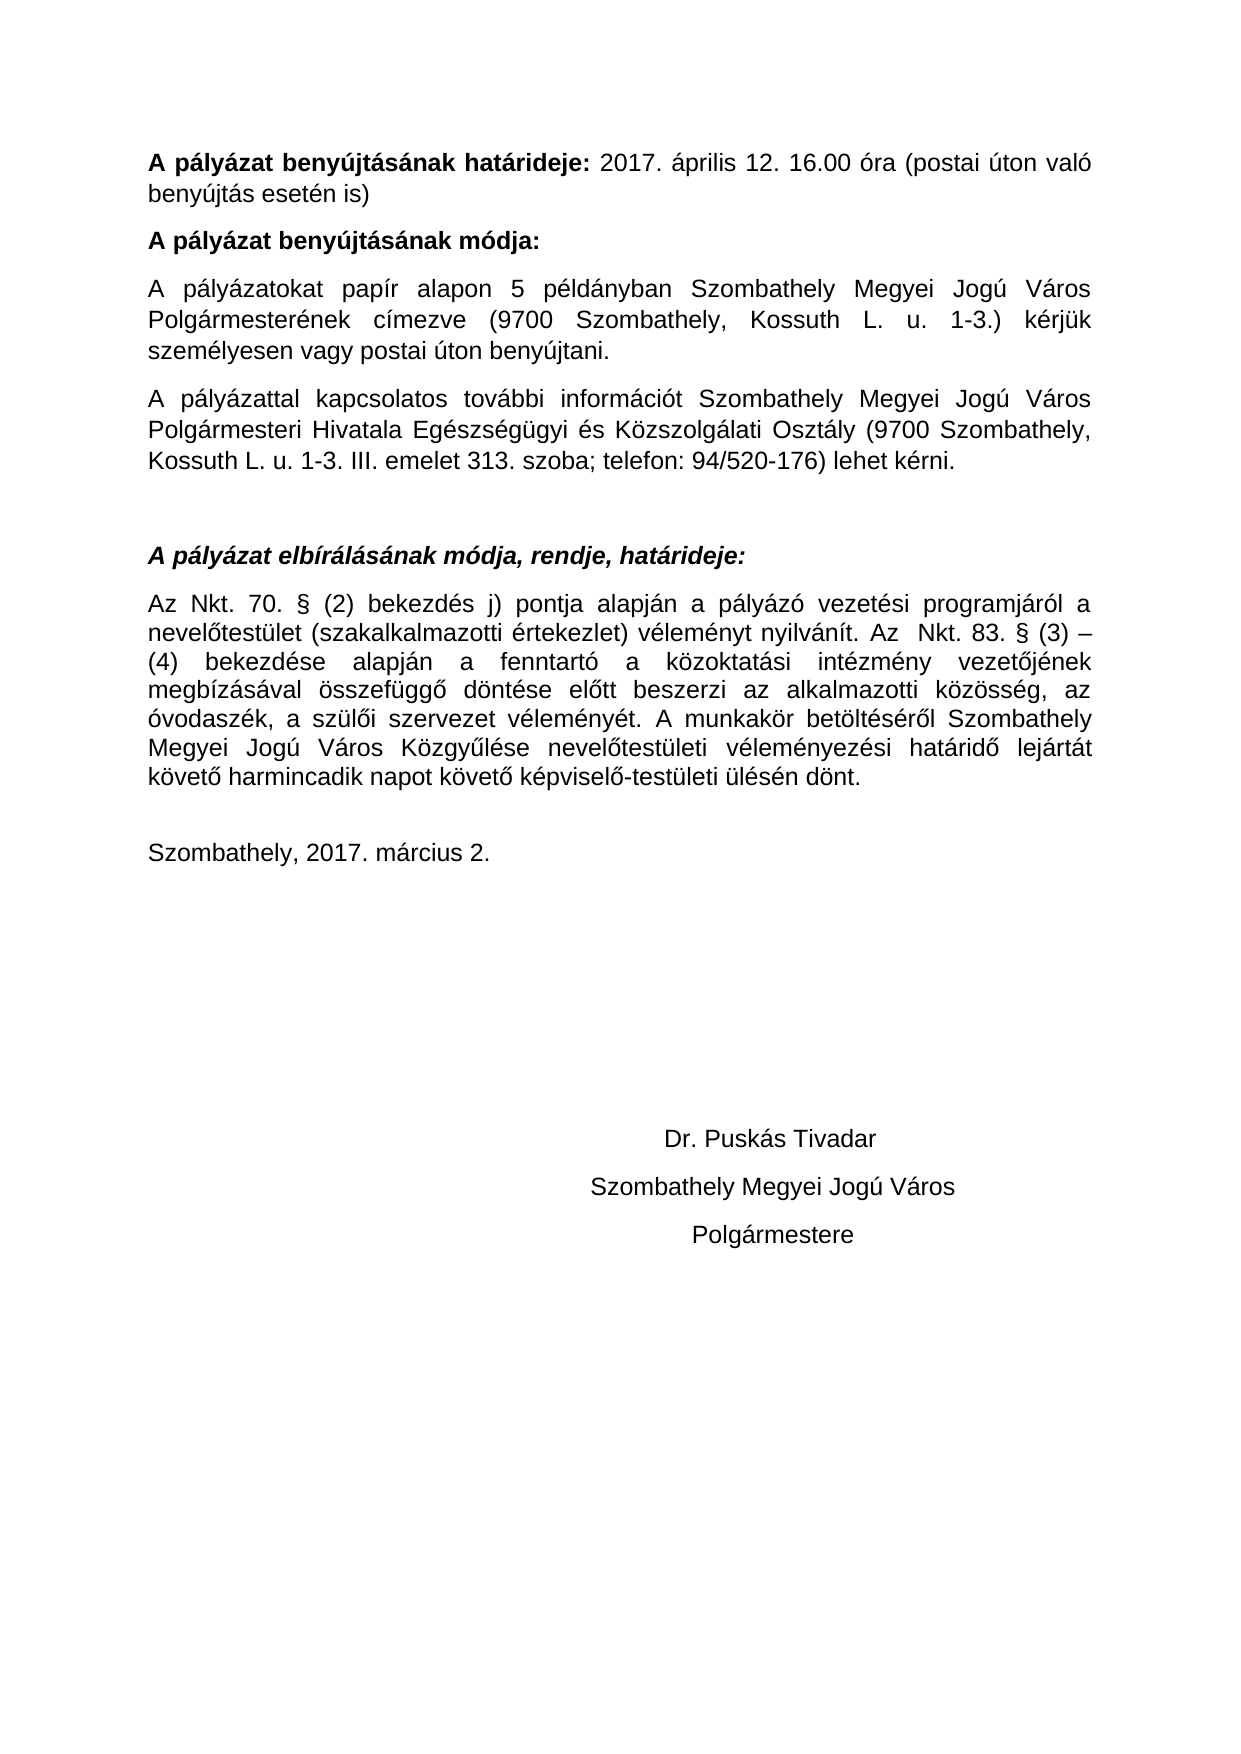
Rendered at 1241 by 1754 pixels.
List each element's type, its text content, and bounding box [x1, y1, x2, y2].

text Szombathely, 2017. március 2. [148, 838, 1093, 867]
text Dr. Puskás Tivadar [590, 1124, 1093, 1153]
text Polgármestere [590, 1220, 1093, 1248]
text A pályázat benyújtásának határideje: 2017. április 12. 16.00 óra (postai úton való benyújtás esetén is) [148, 148, 1093, 207]
text A pályázat benyújtásának módja: [148, 226, 1093, 255]
text A pályázattal kapcsolatos további információt Szombathely Megyei Jogú Város Polgármesteri Hivatala Egészségügyi és Közszolgálati Osztály (9700 Szombathely, Kossuth L. u. 1-3. III. emelet 313. szoba; telefon: 94/520-176) lehet kérni. [148, 384, 1093, 475]
text Szombathely Megyei Jogú Város [516, 1172, 1093, 1201]
text Az Nkt. 70. § (2) bekezdés j) pontja alapján a pályázó vezetési programjáról a nevelőtestület (szakalkalmazotti értekezlet) véleményt nyilvánít. Az Nkt. 83. § (3) – (4) bekezdése alapján a fenntartó a közoktatási intézmény vezetőjének megbízásával összefüggő döntése előtt beszerzi az alkalmazotti közösség, az óvodaszék, a szülői szervezet véleményét. A munkakör betöltéséről Szombathely Megyei Jogú Város Közgyűlése nevelőtestületi véleményezési határidő lejártát követő harmincadik napot követő képviselő-testületi ülésén dönt. [148, 589, 1093, 790]
text A pályázatokat papír alapon 5 példányban Szombathely Megyei Jogú Város Polgármesterének címezve (9700 Szombathely, Kossuth L. u. 1-3.) kérjük személyesen vagy postai úton benyújtani. [148, 274, 1093, 365]
text A pályázat elbírálásának módja, rendje, határideje: [148, 541, 1093, 570]
